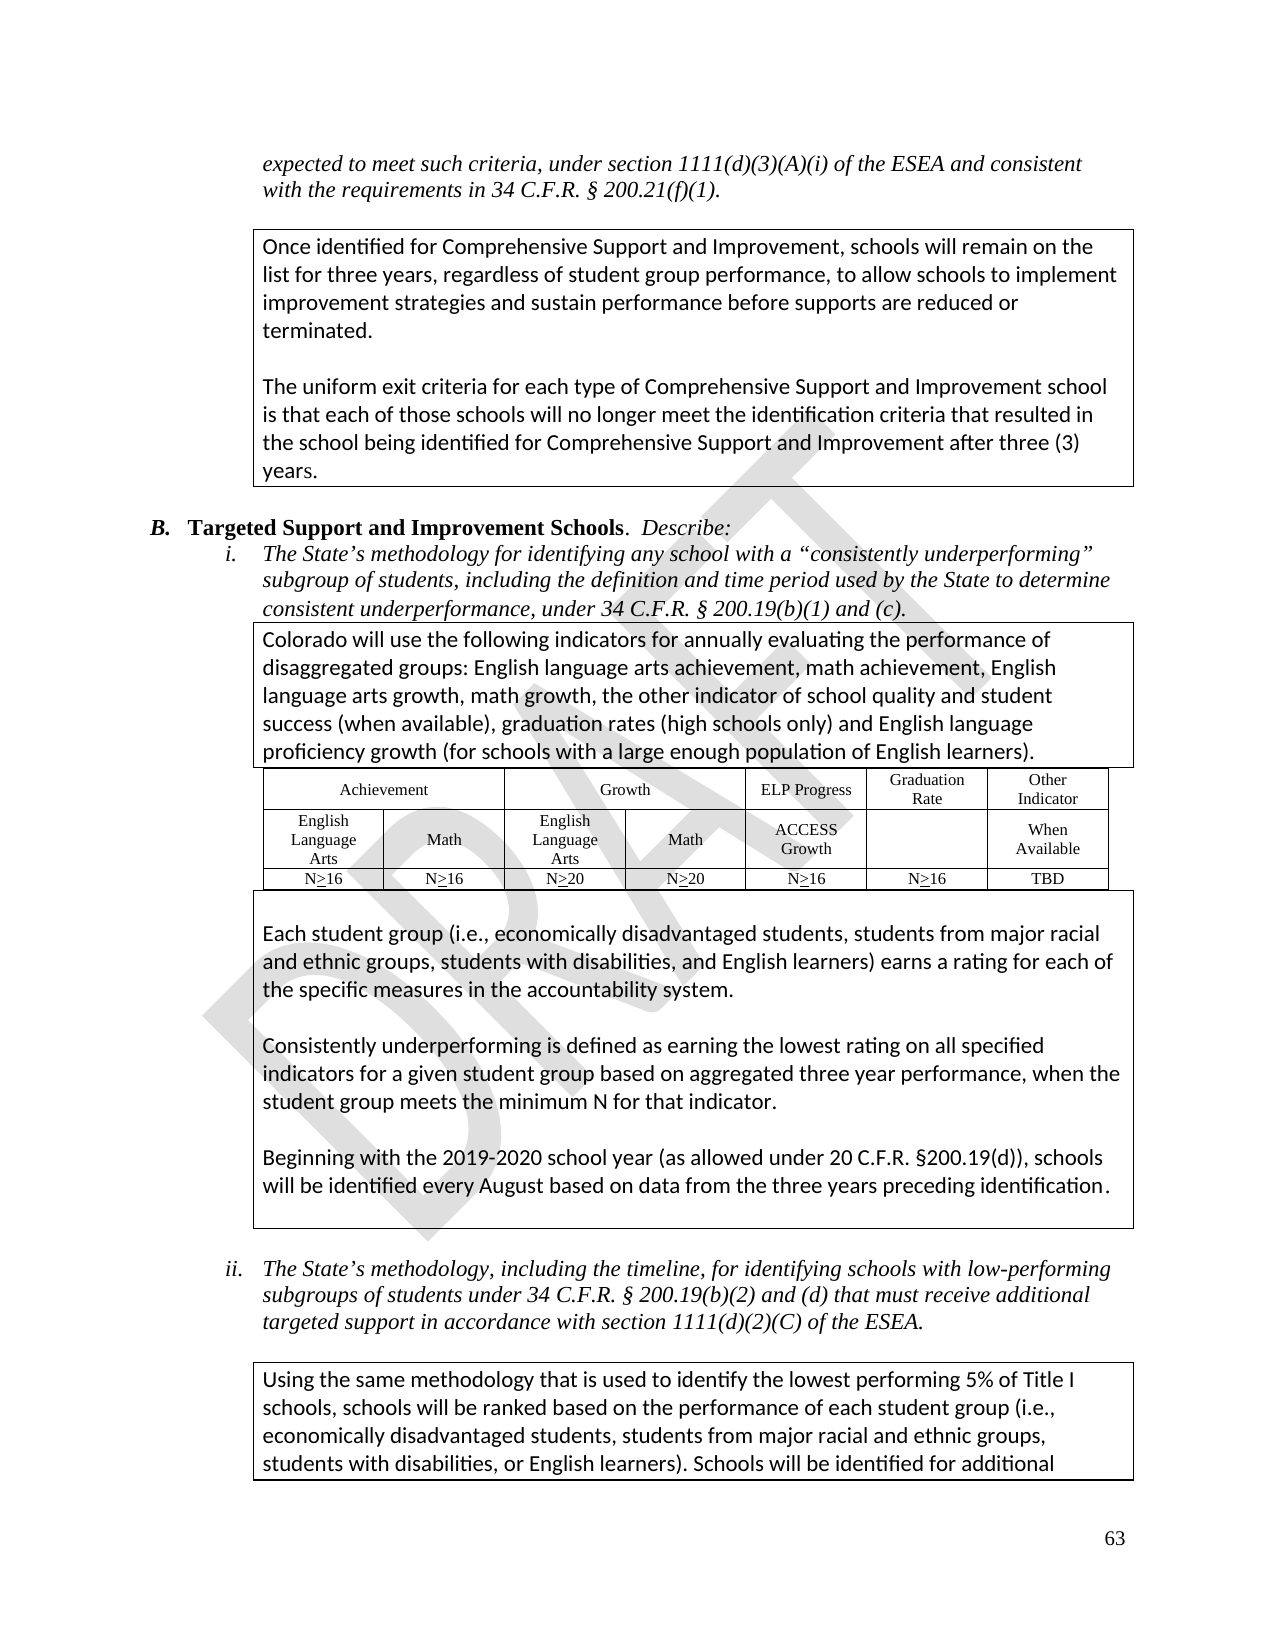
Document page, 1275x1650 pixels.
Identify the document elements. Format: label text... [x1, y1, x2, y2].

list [225, 150, 1125, 203]
list The State’s methodology, including the timeline, for identifying schools with low-performing subgroups of students under 34 C.F.R. § 200.19(b)(2) and (d) that must receive additional targeted support in accordance with section 1111(d)(2)(C) of the ESEA. [225, 1255, 1125, 1362]
list Targeted Support and Improvement Schools. Describe: [150, 514, 1125, 540]
list The State’s methodology for identifying any school with a “consistently underperforming” subgroup of students, including the definition and time period used by the State to determine consistent underperformance, under 34 C.F.R. § 200.19(b)(1) and (c). [225, 540, 1125, 622]
